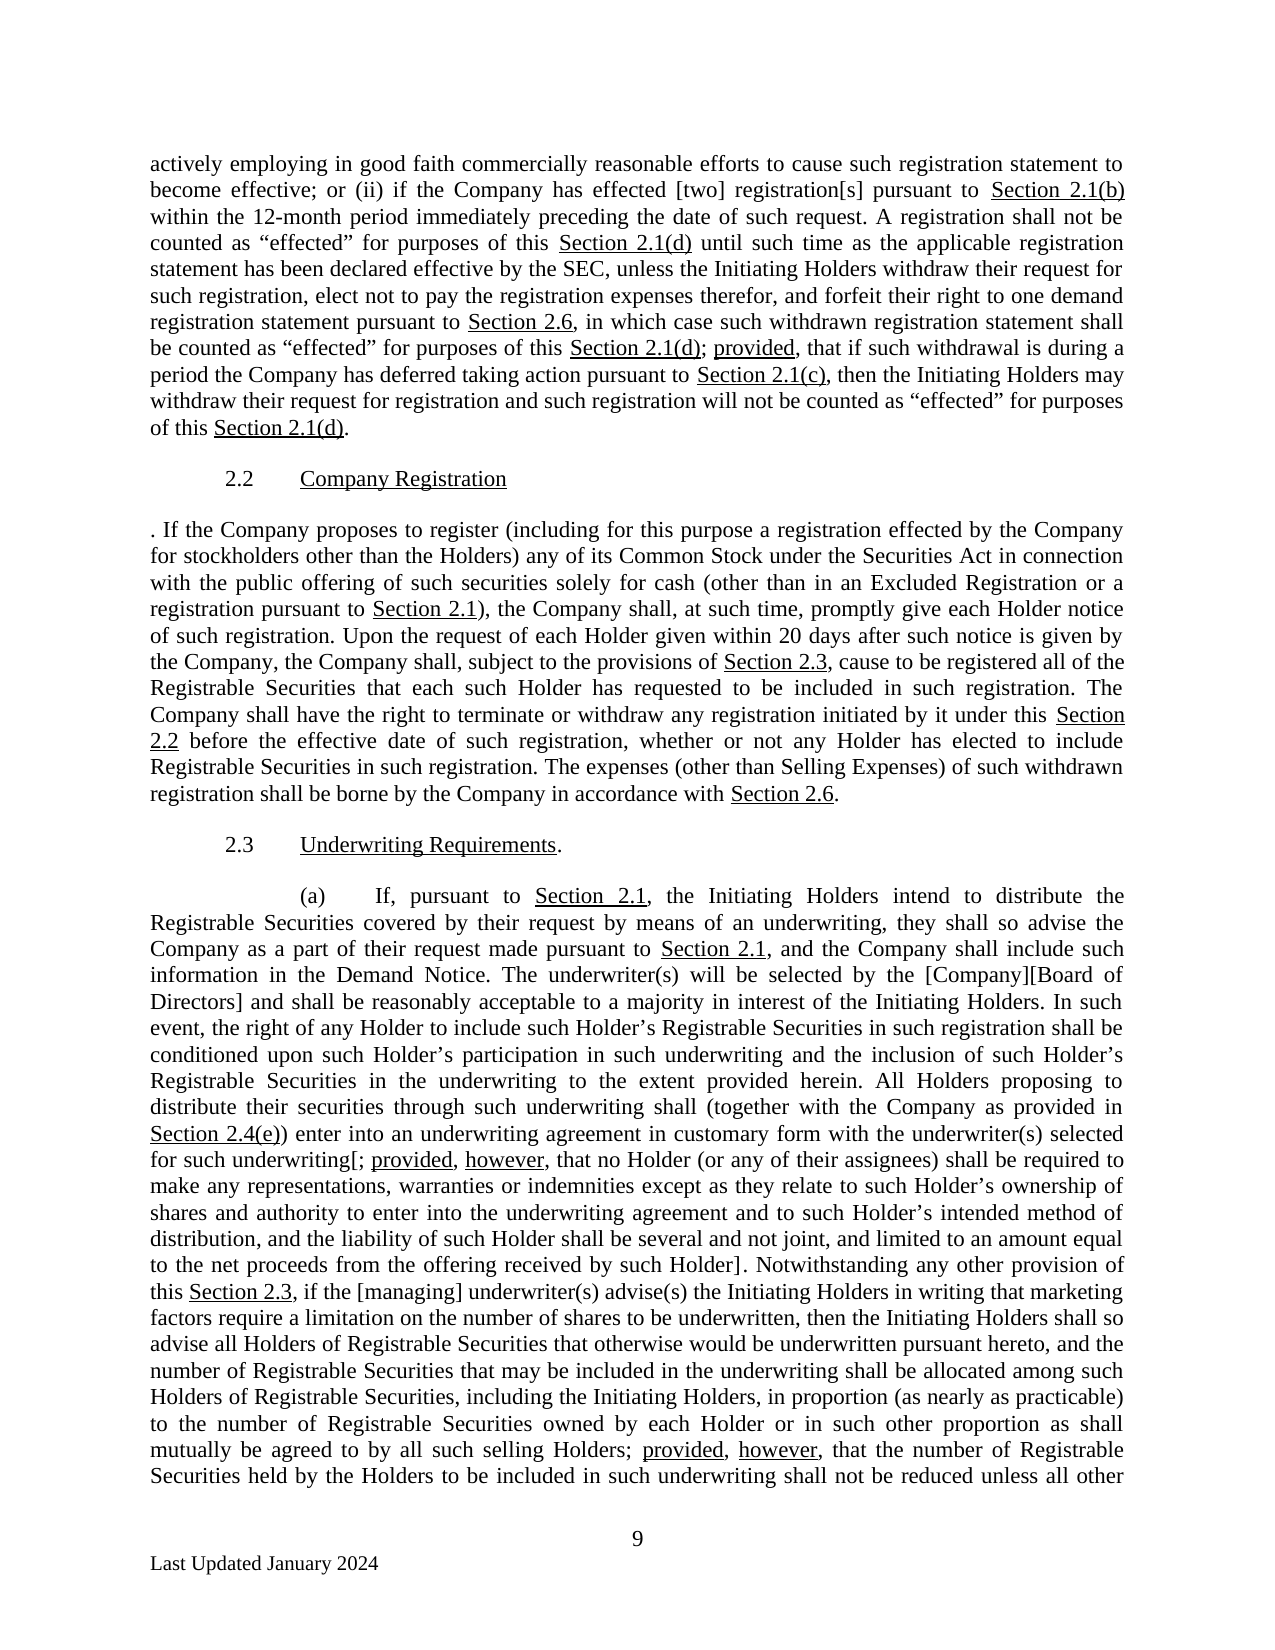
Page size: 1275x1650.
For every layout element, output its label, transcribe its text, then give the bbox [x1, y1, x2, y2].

subtitle Underwriting Requirements. [150, 831, 1125, 857]
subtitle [150, 882, 1125, 1489]
subtitle The Company shall not be obligated to effect, or to take any action to effect, any registration pursuant to Section 2.1(a), (i) during the period that is [60] days before the Company’s good faith estimate of the date of filing of, and ending on a date that is [180] days after the effective date of, a Company-initiated registration, provided that the Company is actively employing in good faith commercially reasonable efforts to cause such registration statement to become effective; (ii) after the Company has effected [one to two] registration[s] pursuant to Section 2.1(a); or (iii) if the Initiating Holders propose to dispose of shares of Registrable Securities that may be immediately registered on Form S-3 pursuant to a request made pursuant to Section 2.1(b). The Company shall not be obligated to effect, or to take any action to effect, any registration pursuant to Section 2.1(b), (i) during the period that is [30] days before the Company’s good faith estimate of the date of filing of, and ending on a date that is [90] days after the effective date of, a Company-initiated registration, provided that the Company is actively employing in good faith commercially reasonable efforts to cause such registration statement to become effective; or (ii) if the Company has effected [two] registration[s] pursuant to Section 2.1(b) within the 12-month period immediately preceding the date of such request. A registration shall not be counted as “effected” for purposes of this Section 2.1(d) until such time as the applicable registration statement has been declared effective by the SEC, unless the Initiating Holders withdraw their request for such registration, elect not to pay the registration expenses therefor, and forfeit their right to one demand registration statement pursuant to Section 2.6, in which case such withdrawn registration statement shall be counted as “effected” for purposes of this Section 2.1(d); provided, that if such withdrawal is during a period the Company has deferred taking action pursuant to Section 2.1(c), then the Initiating Holders may withdraw their request for registration and such registration will not be counted as “effected” for purposes of this Section 2.1(d). [150, 150, 1125, 440]
subtitle Company Registration [150, 465, 1125, 491]
subtitle . If the Company proposes to register (including for this purpose a registration effected by the Company for stockholders other than the Holders) any of its Common Stock under the Securities Act in connection with the public offering of such securities solely for cash (other than in an Excluded Registration or a registration pursuant to Section 2.1), the Company shall, at such time, promptly give each Holder notice of such registration. Upon the request of each Holder given within 20 days after such notice is given by the Company, the Company shall, subject to the provisions of Section 2.3, cause to be registered all of the Registrable Securities that each such Holder has requested to be included in such registration. The Company shall have the right to terminate or withdraw any registration initiated by it under this Section 2.2 before the effective date of such registration, whether or not any Holder has elected to include Registrable Securities in such registration. The expenses (other than Selling Expenses) of such withdrawn registration shall be borne by the Company in accordance with Section 2.6. [150, 516, 1125, 806]
